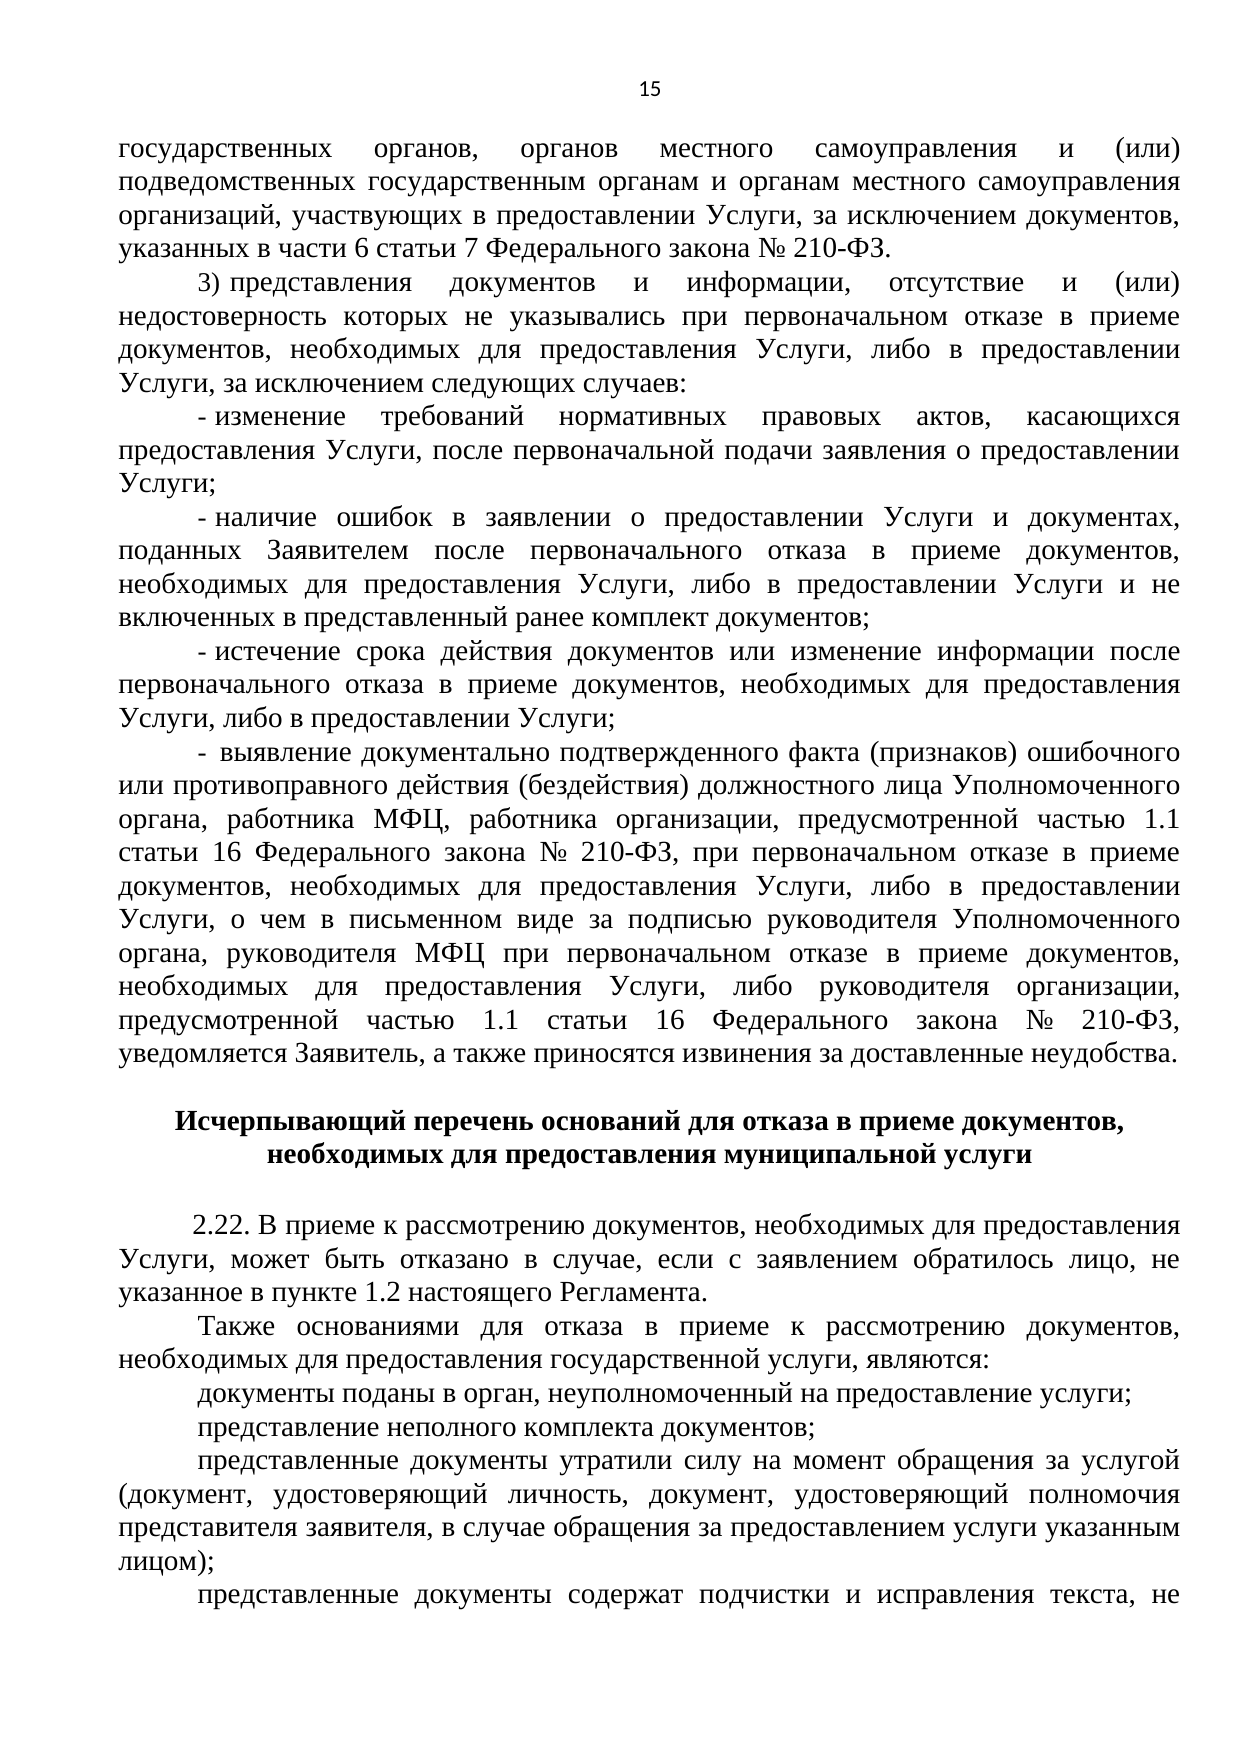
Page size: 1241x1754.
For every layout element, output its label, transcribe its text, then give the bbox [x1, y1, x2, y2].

list истечение срока действия документов или изменение информации после первоначального отказа в приеме документов, необходимых для предоставления Услуги, либо в предоставлении Услуги; [118, 633, 1181, 734]
list наличие ошибок в заявлении о предоставлении Услуги и документах, поданных Заявителем после первоначального отказа в приеме документов, необходимых для предоставления Услуги, либо в предоставлении Услуги и не включенных в представленный ранее комплект документов; [118, 499, 1181, 633]
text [118, 1576, 1181, 1610]
text Также основаниями для отказа в приеме к рассмотрению документов, необходимых для предоставления государственной услуги, являются: [118, 1308, 1181, 1375]
list представления документов и информации, отсутствие и (или) недостоверность которых не указывались при первоначальном отказе в приеме документов, необходимых для предоставления Услуги, либо в предоставлении Услуги, за исключением следующих случаев: [118, 264, 1181, 398]
text представление неполного комплекта документов; [118, 1409, 1181, 1442]
text Исчерпывающий перечень оснований для отказа в приеме документов, необходимых для предоставления муниципальной услуги [118, 1103, 1181, 1170]
text 2.22. В приеме к рассмотрению документов, необходимых для предоставления Услуги, может быть отказано в случае, если с заявлением обратилось лицо, не указанное в пункте 1.2 настоящего Регламента. [118, 1207, 1181, 1308]
list выявление документально подтвержденного факта (признаков) ошибочного или противоправного действия (бездействия) должностного лица Уполномоченного органа, работника МФЦ, работника организации, предусмотренной частью 1.1 статьи 16 Федерального закона № 210-ФЗ, при первоначальном отказе в приеме документов, необходимых для предоставления Услуги, либо в предоставлении Услуги, о чем в письменном виде за подписью руководителя Уполномоченного органа, руководителя МФЦ при первоначальном отказе в приеме документов, необходимых для предоставления Услуги, либо руководителя организации, предусмотренной частью 1.1 статьи 16 Федерального закона № 210-ФЗ, уведомляется Заявитель, а также приносятся извинения за доставленные неудобства. [118, 734, 1181, 1069]
text документы поданы в орган, неуполномоченный на предоставление услуги; [118, 1375, 1181, 1409]
list изменение требований нормативных правовых актов, касающихся предоставления Услуги, после первоначальной подачи заявления о предоставлении Услуги; [118, 398, 1181, 499]
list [118, 130, 1181, 264]
text представленные документы утратили силу на момент обращения за услугой (документ, удостоверяющий личность, документ, удостоверяющий полномочия представителя заявителя, в случае обращения за предоставлением услуги указанным лицом); [118, 1442, 1181, 1576]
